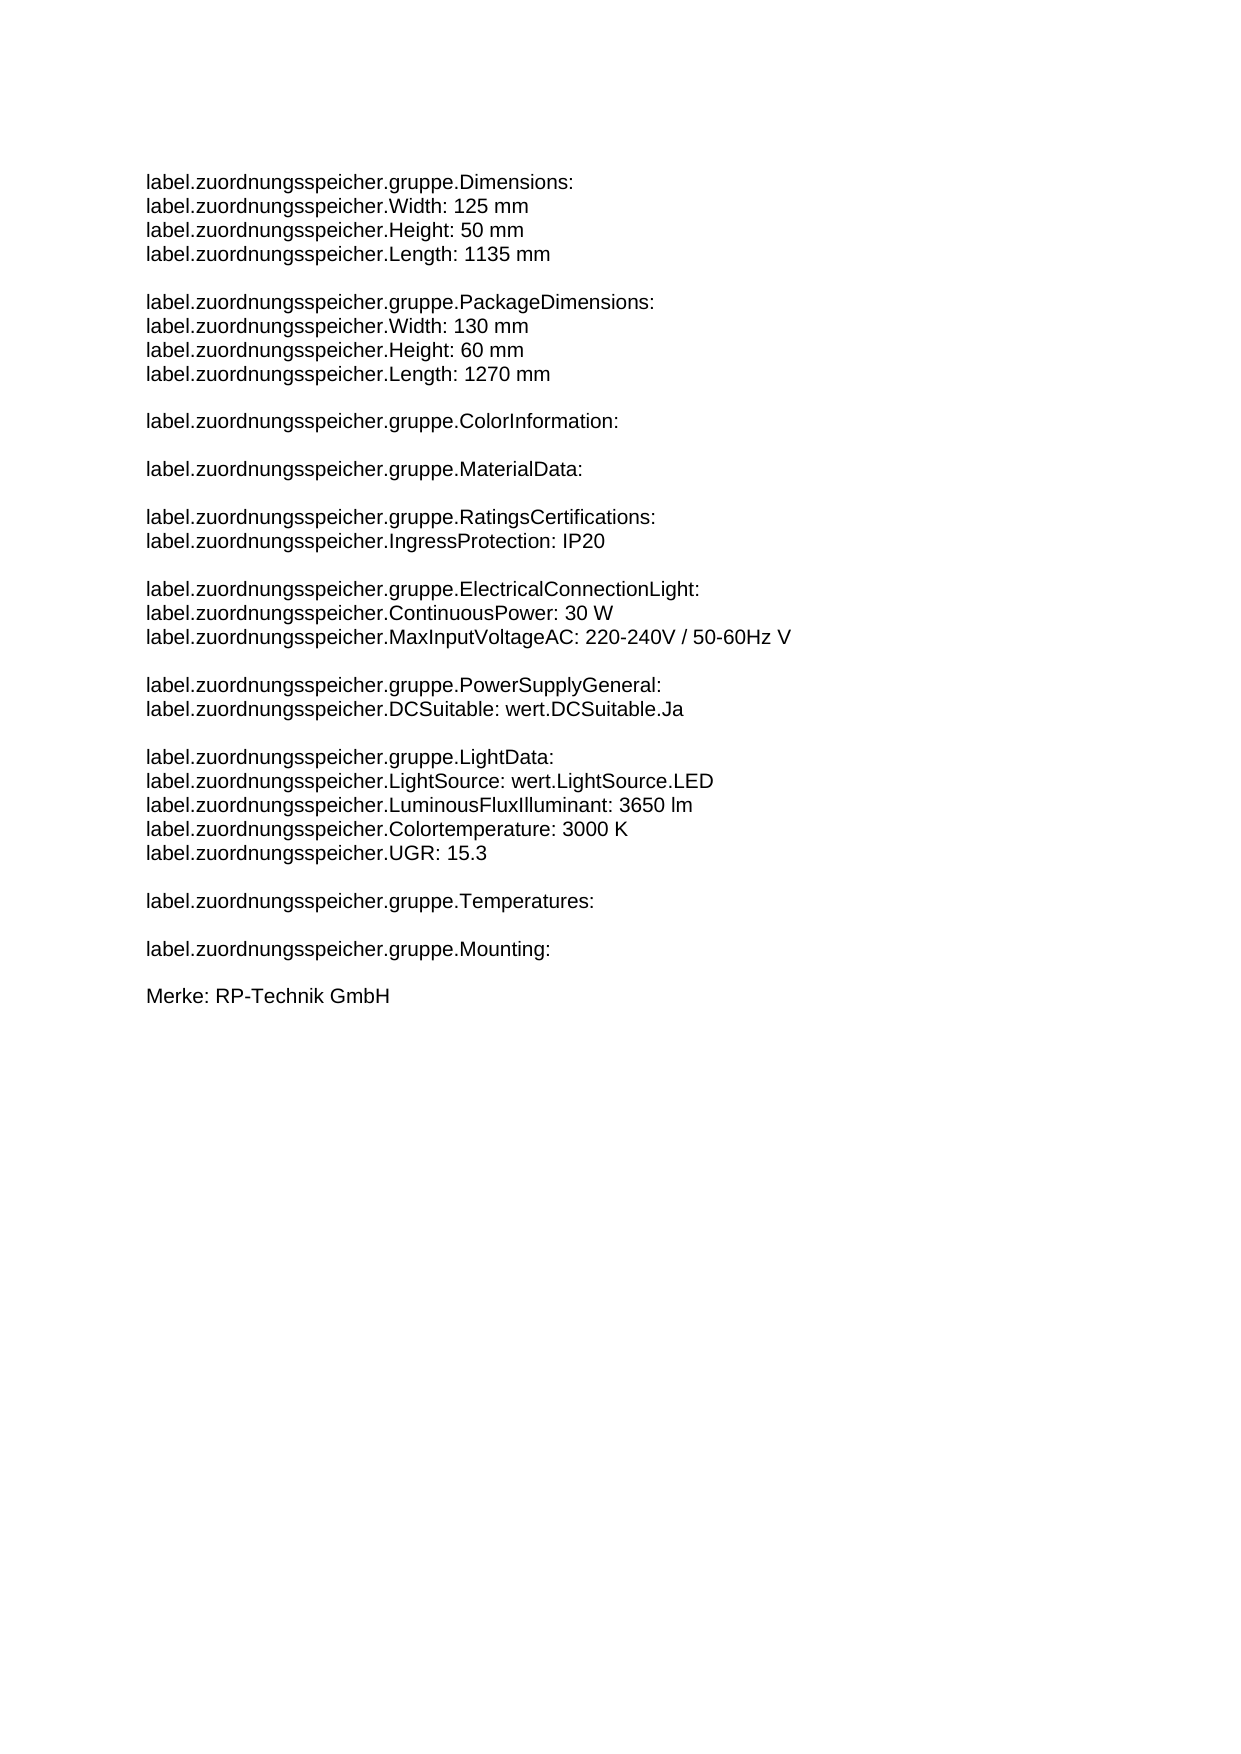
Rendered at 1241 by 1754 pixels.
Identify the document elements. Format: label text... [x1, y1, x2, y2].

text label.zuordnungsspeicher.gruppe.PowerSupplyGeneral: [146, 673, 1094, 697]
text label.zuordnungsspeicher.LuminousFluxIlluminant: 3650 lm [146, 793, 1094, 817]
text label.zuordnungsspeicher.UGR: 15.3 [146, 841, 1094, 864]
text label.zuordnungsspeicher.gruppe.PackageDimensions: [146, 289, 1094, 313]
text label.zuordnungsspeicher.Width: 130 mm [146, 313, 1094, 337]
text label.zuordnungsspeicher.gruppe.ColorInformation: [146, 409, 1094, 433]
text label.zuordnungsspeicher.gruppe.MaterialData: [146, 457, 1094, 481]
text Merke: RP-Technik GmbH [146, 984, 1094, 1008]
text label.zuordnungsspeicher.gruppe.Mounting: [146, 936, 1094, 960]
text label.zuordnungsspeicher.DCSuitable: wert.DCSuitable.Ja [146, 697, 1094, 721]
text label.zuordnungsspeicher.gruppe.Temperatures: [146, 888, 1094, 912]
text label.zuordnungsspeicher.gruppe.RatingsCertifications: [146, 505, 1094, 529]
text label.zuordnungsspeicher.Length: 1135 mm [146, 242, 1094, 266]
text label.zuordnungsspeicher.Height: 60 mm [146, 337, 1094, 361]
text label.zuordnungsspeicher.LightSource: wert.LightSource.LED [146, 769, 1094, 793]
text label.zuordnungsspeicher.Colortemperature: 3000 K [146, 817, 1094, 841]
text label.zuordnungsspeicher.Length: 1270 mm [146, 361, 1094, 385]
text label.zuordnungsspeicher.Width: 125 mm [146, 194, 1094, 218]
text label.zuordnungsspeicher.gruppe.ElectricalConnectionLight: [146, 577, 1094, 601]
text label.zuordnungsspeicher.gruppe.Dimensions: [146, 170, 1094, 194]
text label.zuordnungsspeicher.ContinuousPower: 30 W [146, 601, 1094, 625]
text label.zuordnungsspeicher.Height: 50 mm [146, 218, 1094, 242]
text label.zuordnungsspeicher.MaxInputVoltageAC: 220-240V / 50-60Hz V [146, 625, 1094, 649]
text label.zuordnungsspeicher.IngressProtection: IP20 [146, 529, 1094, 553]
text label.zuordnungsspeicher.gruppe.LightData: [146, 745, 1094, 769]
